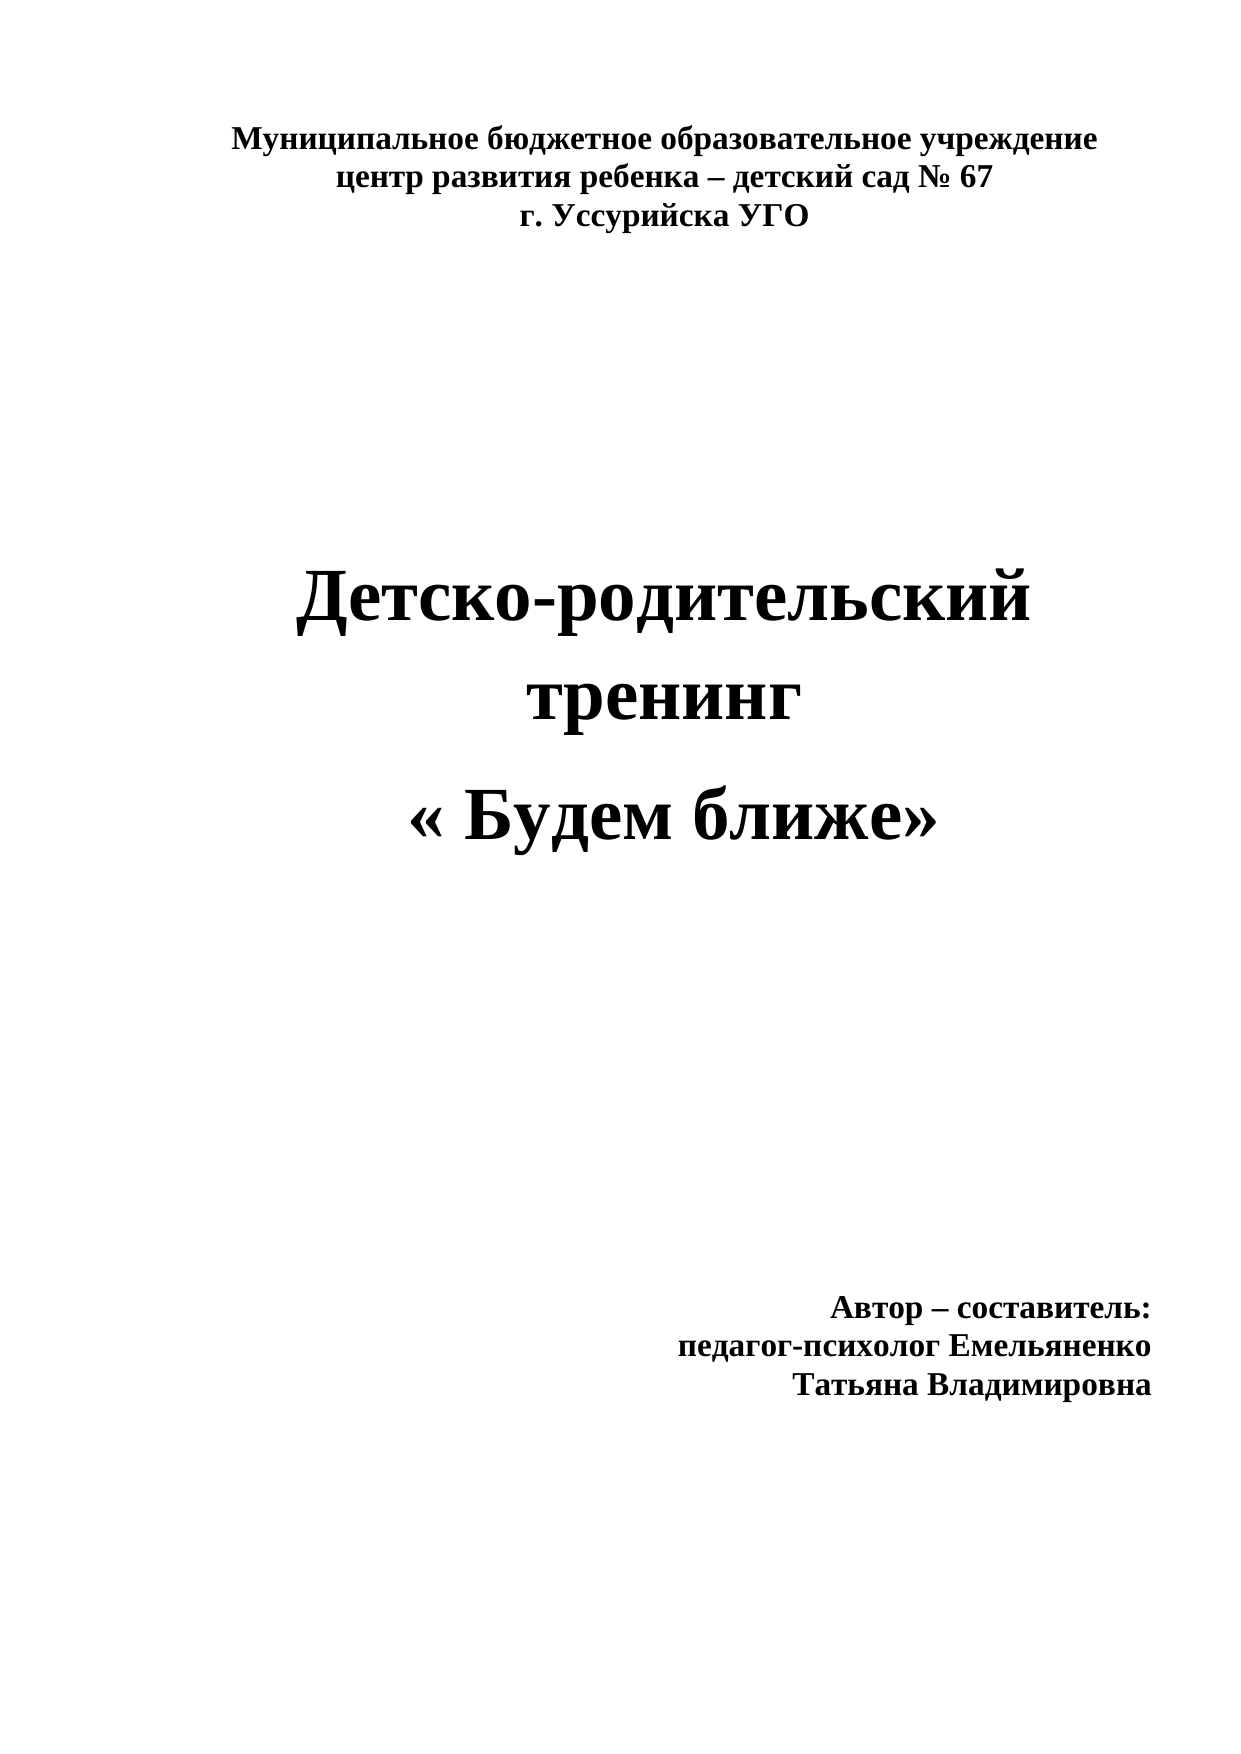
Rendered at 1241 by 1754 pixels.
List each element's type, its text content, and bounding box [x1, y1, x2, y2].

text Автор – составитель: [177, 1287, 1152, 1326]
text « Будем ближе» [177, 769, 1152, 855]
text Детско-родительский тренинг [177, 550, 1152, 735]
text г. Уссурийска УГО [177, 195, 1152, 233]
text Муниципальное бюджетное образовательное учреждение [177, 118, 1152, 156]
text центр развития ребенка – детский сад № 67 [177, 156, 1152, 195]
text педагог-психолог Емельяненко [177, 1326, 1152, 1364]
text Татьяна Владимировна [177, 1364, 1152, 1402]
